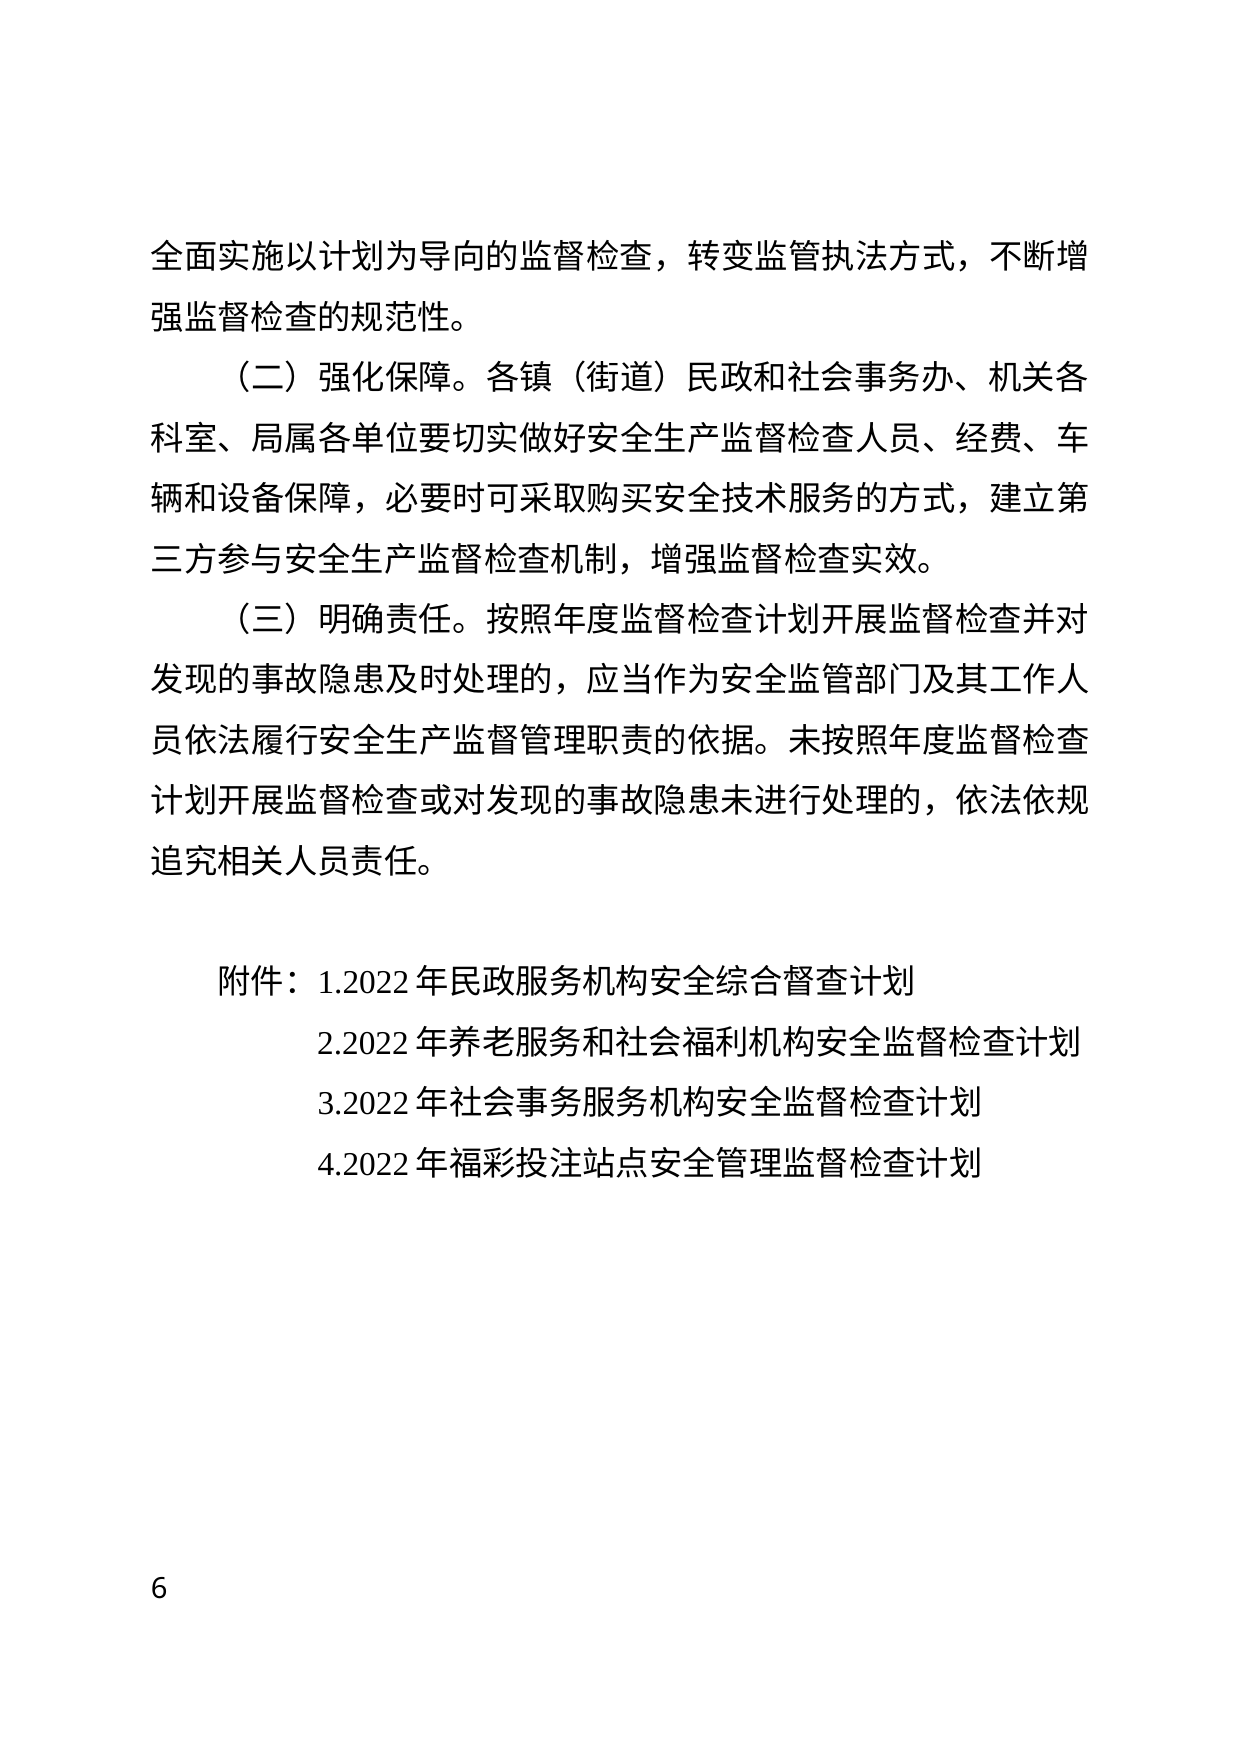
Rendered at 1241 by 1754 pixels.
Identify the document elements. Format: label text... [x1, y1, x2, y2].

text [151, 221, 1089, 341]
text （三）明确责任。按照年度监督检查计划开展监督检查并对发现的事故隐患及时处理的，应当作为安全监管部门及其工作人员依法履行安全生产监督管理职责的依据。未按照年度监督检查计划开展监督检查或对发现的事故隐患未进行处理的，依法依规追究相关人员责任。 [151, 583, 1089, 885]
text （二）强化保障。各镇（街道）民政和社会事务办、机关各科室、局属各单位要切实做好安全生产监督检查人员、经费、车辆和设备保障，必要时可采取购买安全技术服务的方式，建立第三方参与安全生产监督检查机制，增强监督检查实效。 [151, 341, 1089, 583]
text 3.2022年社会事务服务机构安全监督检查计划 [151, 1066, 1089, 1127]
text 4.2022年福彩投注站点安全管理监督检查计划 [151, 1127, 1089, 1187]
text 2.2022年养老服务和社会福利机构安全监督检查计划 [317, 1006, 1089, 1066]
text 附件：1.2022年民政服务机构安全综合督查计划 [151, 946, 1089, 1006]
